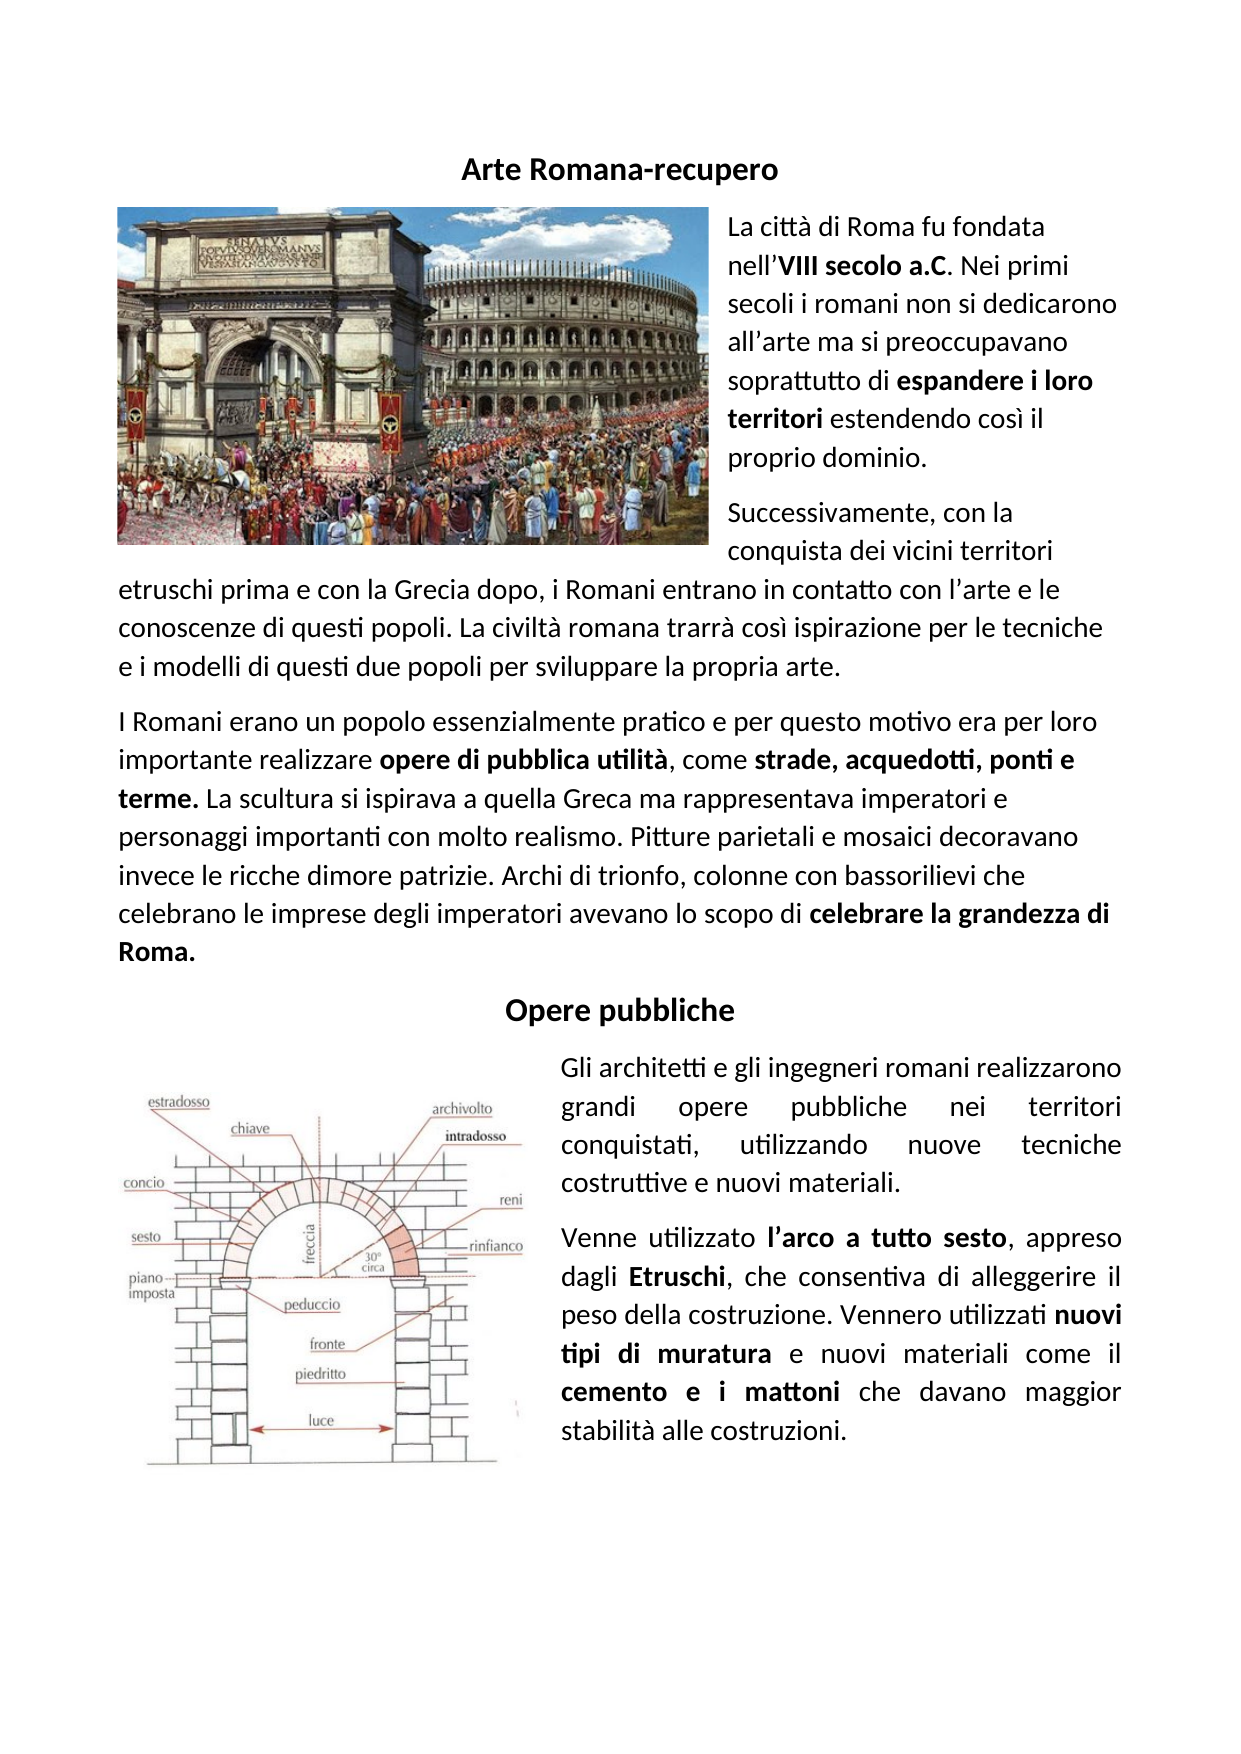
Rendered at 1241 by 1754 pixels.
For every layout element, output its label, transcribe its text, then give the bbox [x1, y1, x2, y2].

text Successivamente, con la conquista dei vicini territori etruschi prima e con la Grecia dopo, i Romani entrano in contatto con l’arte e le conoscenze di questi popoli. La civiltà romana trarrà così ispirazione per le tecniche e i modelli di questi due popoli per sviluppare la propria arte. [118, 494, 1122, 683]
text Opere pubbliche [118, 988, 1122, 1029]
text Arte Romana-recupero [118, 148, 1122, 188]
text Gli architetti e gli ingegneri romani realizzarono grandi opere pubbliche nei territori conquistati, utilizzando nuove tecniche costruttive e nuovi materiali. [118, 1049, 1122, 1200]
text Venne utilizzato l’arco a tutto sesto, appreso dagli Etruschi, che consentiva di alleggerire il peso della costruzione. Vennero utilizzati nuovi tipi di muratura e nuovi materiali come il cemento e i mattoni che davano maggior stabilità alle costruzioni. [542, 1219, 1122, 1447]
picture [117, 207, 709, 545]
picture [118, 1092, 542, 1481]
text La città di Roma fu fondata nell’VIII secolo a.C. Nei primi secoli i romani non si dedicarono all’arte ma si preoccupavano soprattutto di espandere i loro territori estendendo così il proprio dominio. [709, 208, 1122, 474]
text I Romani erano un popolo essenzialmente pratico e per questo motivo era per loro importante realizzare opere di pubblica utilità, come strade, acquedotti, ponti e terme. La scultura si ispirava a quella Greca ma rappresentava imperatori e personaggi importanti con molto realismo. Pitture parietali e mosaici decoravano invece le ricche dimore patrizie. Archi di trionfo, colonne con bassorilievi che celebrano le imprese degli imperatori avevano lo scopo di celebrare la grandezza di Roma. [118, 703, 1122, 969]
